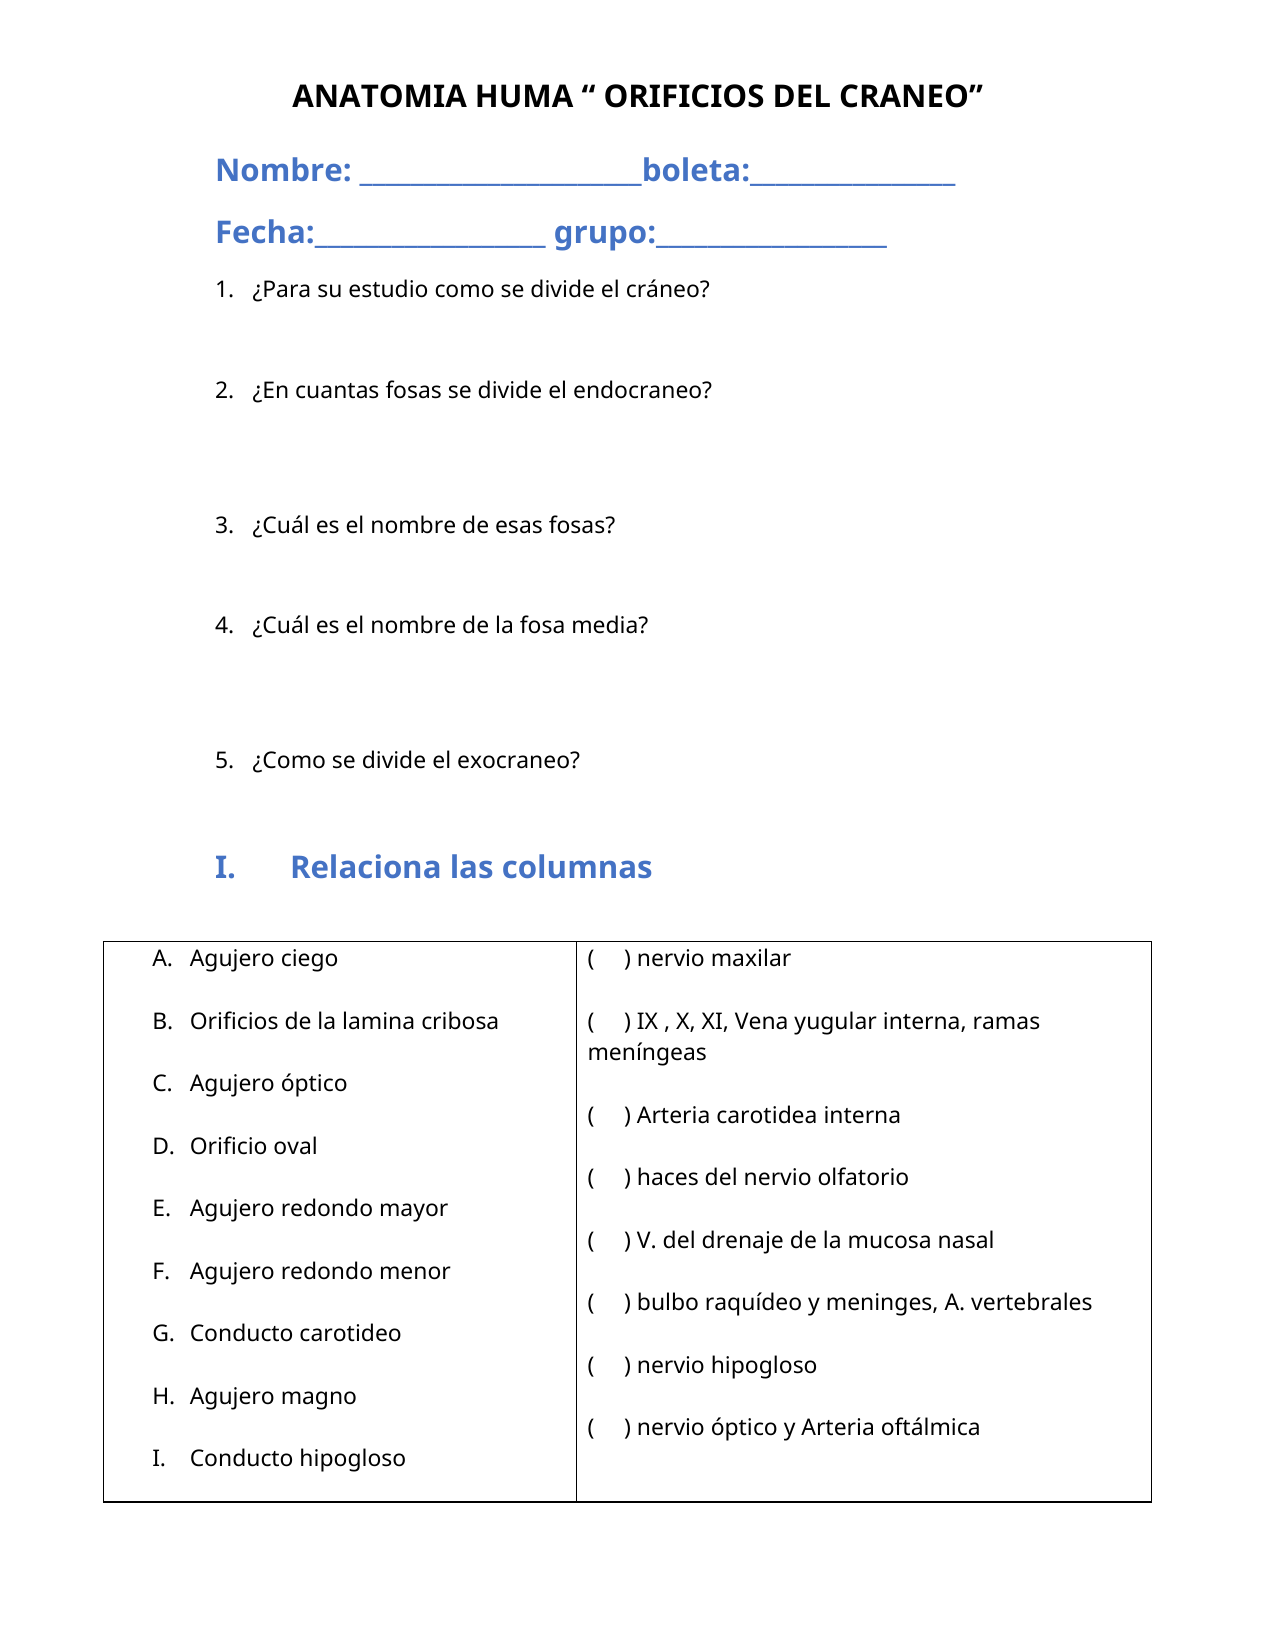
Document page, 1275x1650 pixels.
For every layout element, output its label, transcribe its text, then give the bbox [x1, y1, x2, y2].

text Nombre: ______________________boleta:________________ [215, 148, 1098, 190]
text Fecha:__________________ grupo:__________________ [215, 210, 1098, 253]
list ¿Cuál es el nombre de la fosa media? [215, 609, 1098, 641]
list ¿Para su estudio como se divide el cráneo? [215, 273, 1098, 304]
list ¿Cuál es el nombre de esas fosas? [215, 509, 1098, 540]
list Relaciona las columnas [215, 845, 1098, 887]
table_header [104, 942, 576, 1501]
list ¿Como se divide el exocraneo? [215, 744, 1098, 775]
list ¿En cuantas fosas se divide el endocraneo? [215, 374, 1098, 405]
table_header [577, 942, 1151, 1501]
